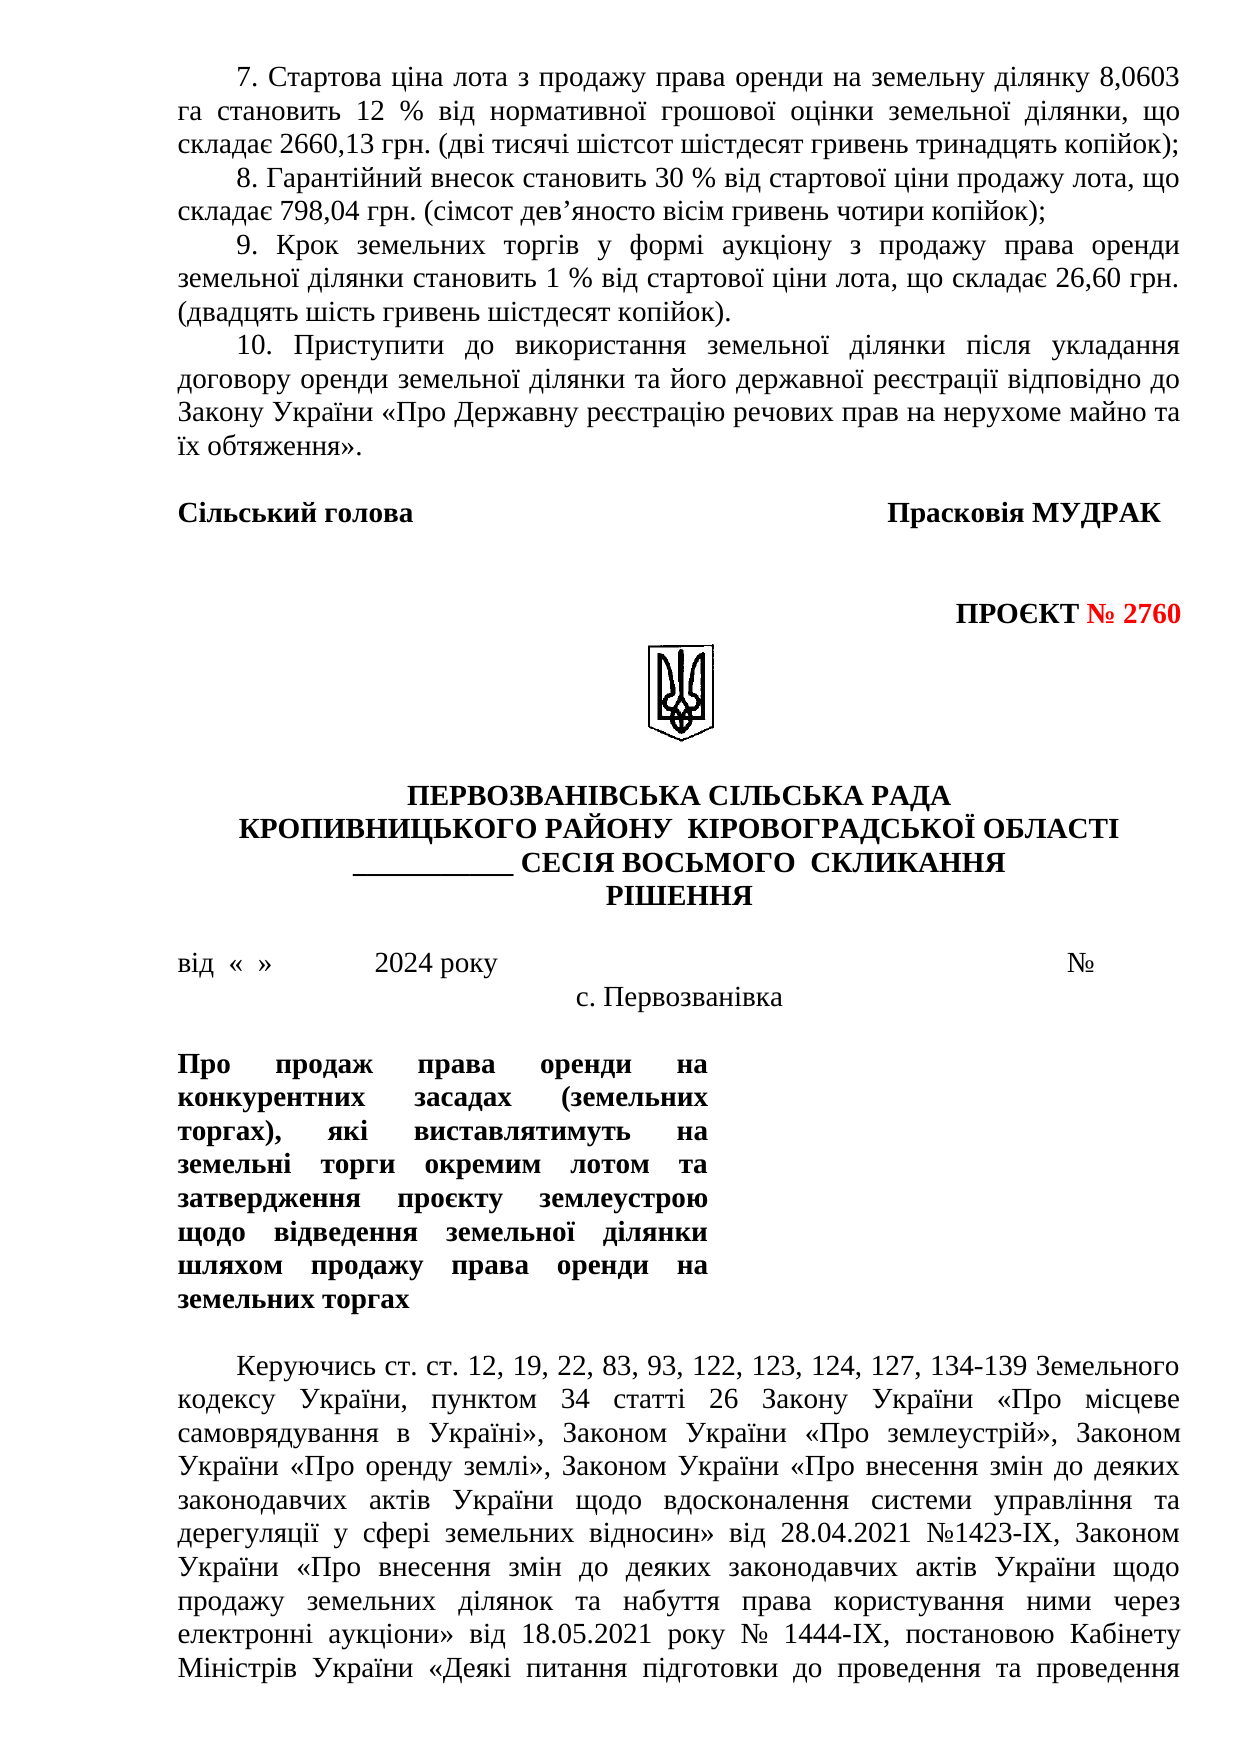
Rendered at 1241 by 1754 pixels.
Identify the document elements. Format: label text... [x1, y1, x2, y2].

text ПЕРВОЗВАНІВСЬКА СІЛЬСЬКА РАДА [177, 778, 1181, 811]
text 7. Стартова ціна лота з продажу права оренди на земельну ділянку 8,0603 га становить 12 % від нормативної грошової оцінки земельної ділянки, що складає 2660,13 грн. (дві тисячі шістсот шістдесят гривень тринадцять копійок); [177, 59, 1181, 160]
text 9. Крок земельних торгів у формі аукціону з продажу права оренди земельної ділянки становить 1 % від стартової ціни лота, що складає 26,60 грн. (двадцять шість гривень шістдесят копійок). [177, 227, 1181, 327]
text с. Первозванівка [177, 979, 1181, 1012]
text Про продаж права оренди на конкурентних засадах (земельних торгах), які виставлятимуть на земельні торги окремим лотом та затвердження проєкту землеустрою щодо відведення земельної ділянки шляхом продажу права оренди на земельних торгах [177, 1046, 708, 1314]
text від « » 2024 року № [177, 945, 1181, 979]
text РІШЕННЯ [177, 878, 1181, 912]
text ПРОЄКТ № 2760 [177, 596, 1181, 629]
text 8. Гарантійний внесок становить 30 % від стартової ціни продажу лота, що складає 798,04 грн. (сімсот дев’яносто вісім гривень чотири копійок); [177, 160, 1181, 227]
text ___________ СЕСІЯ ВОСЬМОГО СКЛИКАННЯ [177, 845, 1181, 878]
picture [645, 643, 716, 744]
text Сільський голова Прасковія МУДРАК [177, 495, 1181, 529]
text КРОПИВНИЦЬКОГО РАЙОНУ КІРОВОГРАДСЬКОЇ ОБЛАСТІ [177, 811, 1181, 845]
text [177, 1348, 1181, 1683]
text 10. Приступити до використання земельної ділянки після укладання договору оренди земельної ділянки та його державної реєстрації відповідно до Закону України «Про Державну реєстрацію речових прав на нерухоме майно та їх обтяження». [177, 327, 1181, 462]
